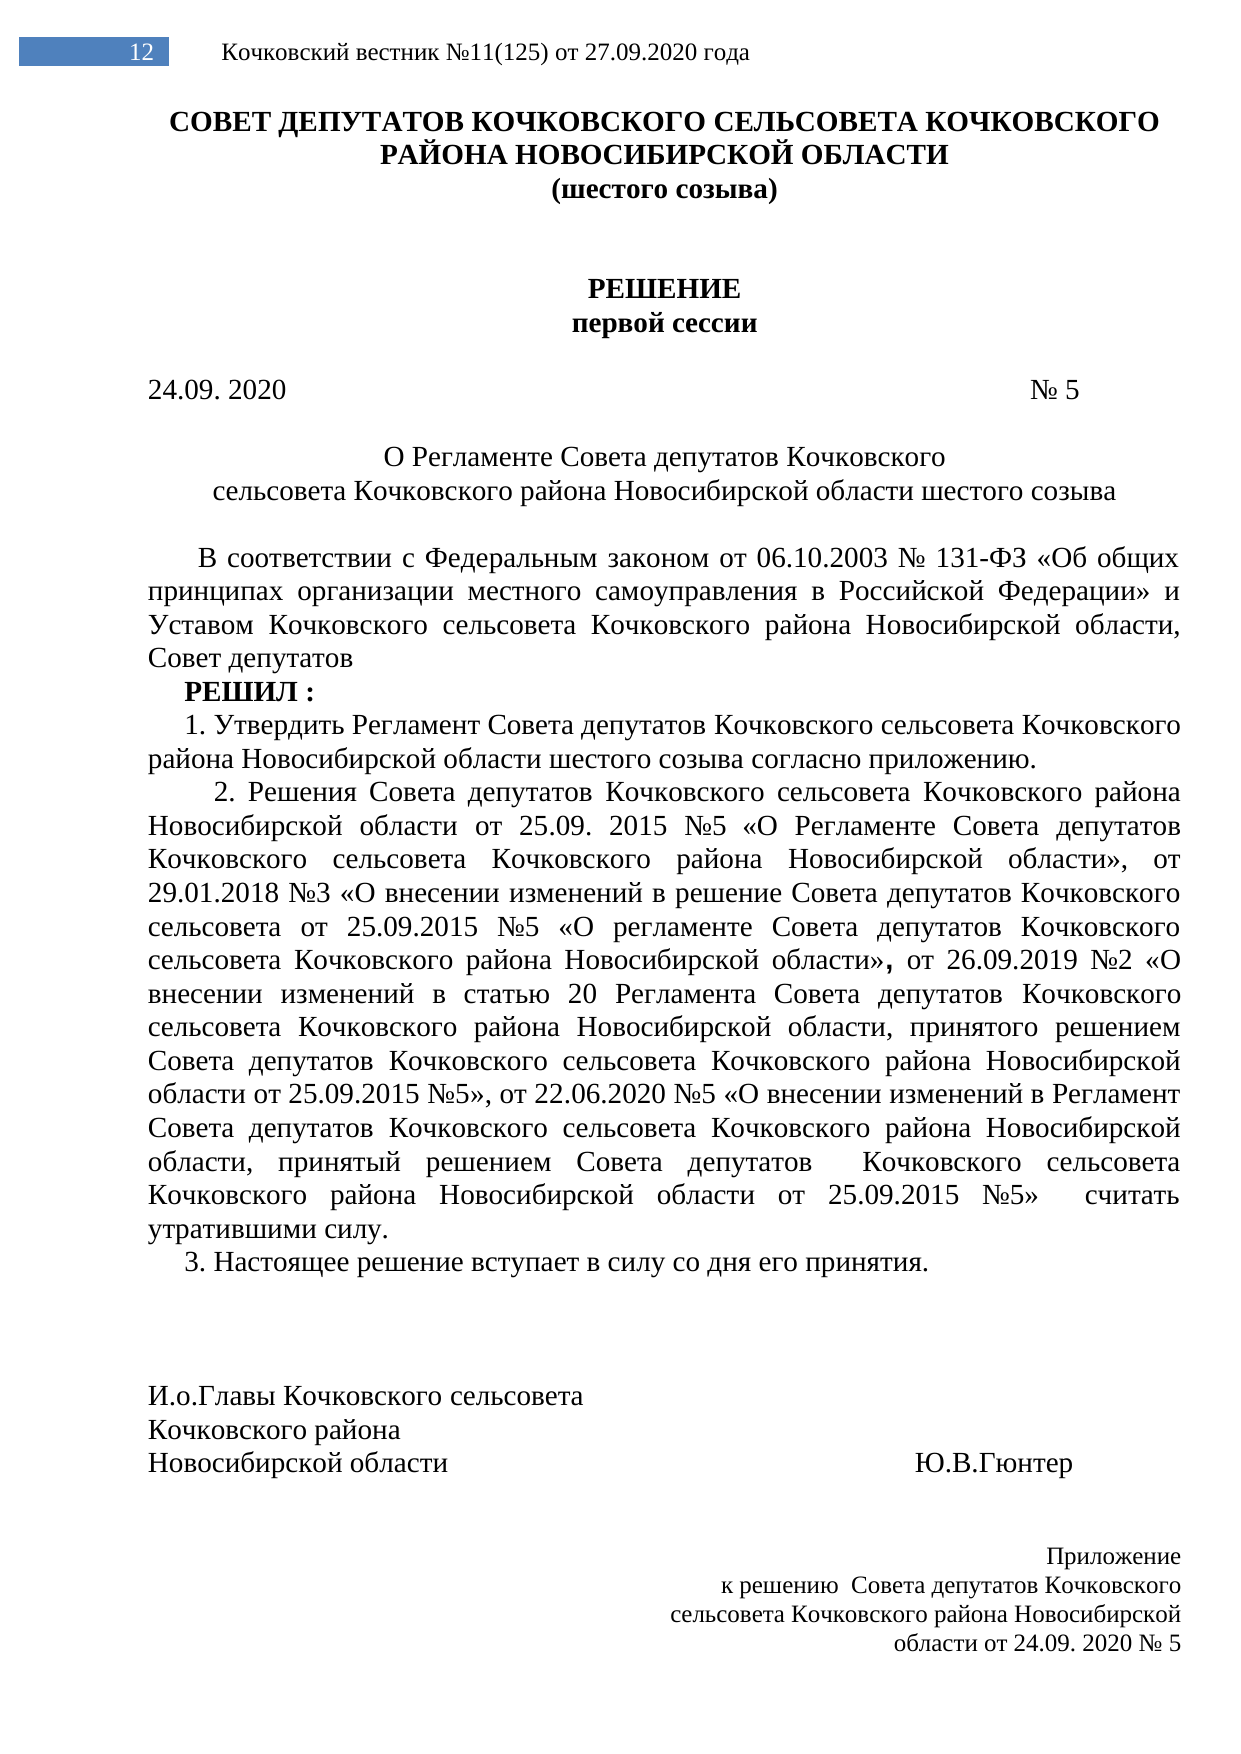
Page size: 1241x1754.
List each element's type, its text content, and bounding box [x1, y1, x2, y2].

text И.о.Главы Кочковского сельсовета [148, 1378, 1181, 1412]
text Кочковского района [148, 1412, 1181, 1446]
subtitle СОВЕТ ДЕПУТАТОВ КОЧКОВСКОГО СЕЛЬСОВЕТА КОЧКОВСКОГО РАЙОНА НОВОСИБИРСКОЙ ОБЛАСТИ (шестого созыва) [148, 104, 1181, 204]
text О Регламенте Совета депутатов Кочковского [148, 439, 1181, 473]
text области от 24.09. 2020 № 5 [148, 1628, 1181, 1656]
text сельсовета Кочковского района Новосибирской [148, 1599, 1181, 1628]
text 24.09. 2020 № 5 [148, 372, 1181, 406]
text сельсовета Кочковского района Новосибирской области шестого созыва [148, 473, 1181, 506]
text первой сессии [148, 305, 1181, 338]
text к решению Совета депутатов Кочковского [148, 1570, 1181, 1599]
text Новосибирской области Ю.В.Гюнтер [148, 1446, 1181, 1479]
text 1. Утвердить Регламент Совета депутатов Кочковского сельсовета Кочковского района Новосибирской области шестого созыва согласно приложению. [148, 707, 1181, 774]
text В соответствии с Федеральным законом от 06.10.2003 № 131-ФЗ «Об общих принципах организации местного самоуправления в Российской Федерации» и Уставом Кочковского сельсовета Кочковского района Новосибирской области, Совет депутатов [148, 540, 1181, 674]
title 2. Решения Совета депутатов Кочковского сельсовета Кочковского района Новосибирской области от 25.09. 2015 №5 «О Регламенте Совета депутатов Кочковского сельсовета Кочковского района Новосибирской области», от 29.01.2018 №3 «О внесении изменений в решение Совета депутатов Кочковского сельсовета от 25.09.2015 №5 «О регламенте Совета депутатов Кочковского сельсовета Кочковского района Новосибирской области», от 26.09.2019 №2 «О внесении изменений в статью 20 Регламента Совета депутатов Кочковского сельсовета Кочковского района Новосибирской области, принятого решением Совета депутатов Кочковского сельсовета Кочковского района Новосибирской области от 25.09.2015 №5», от 22.06.2020 №5 «О внесении изменений в Регламент Совета депутатов Кочковского сельсовета Кочковского района Новосибирской области, принятый решением Совета депутатов Кочковского сельсовета Кочковского района Новосибирской области от 25.09.2015 №5» считать утратившими силу. [148, 774, 1181, 1244]
text 3. Настоящее решение вступает в силу со дня его принятия. [148, 1244, 1181, 1278]
text РЕШИЛ : [148, 674, 1181, 707]
text Приложение [148, 1541, 1181, 1570]
text РЕШЕНИЕ [148, 271, 1181, 305]
